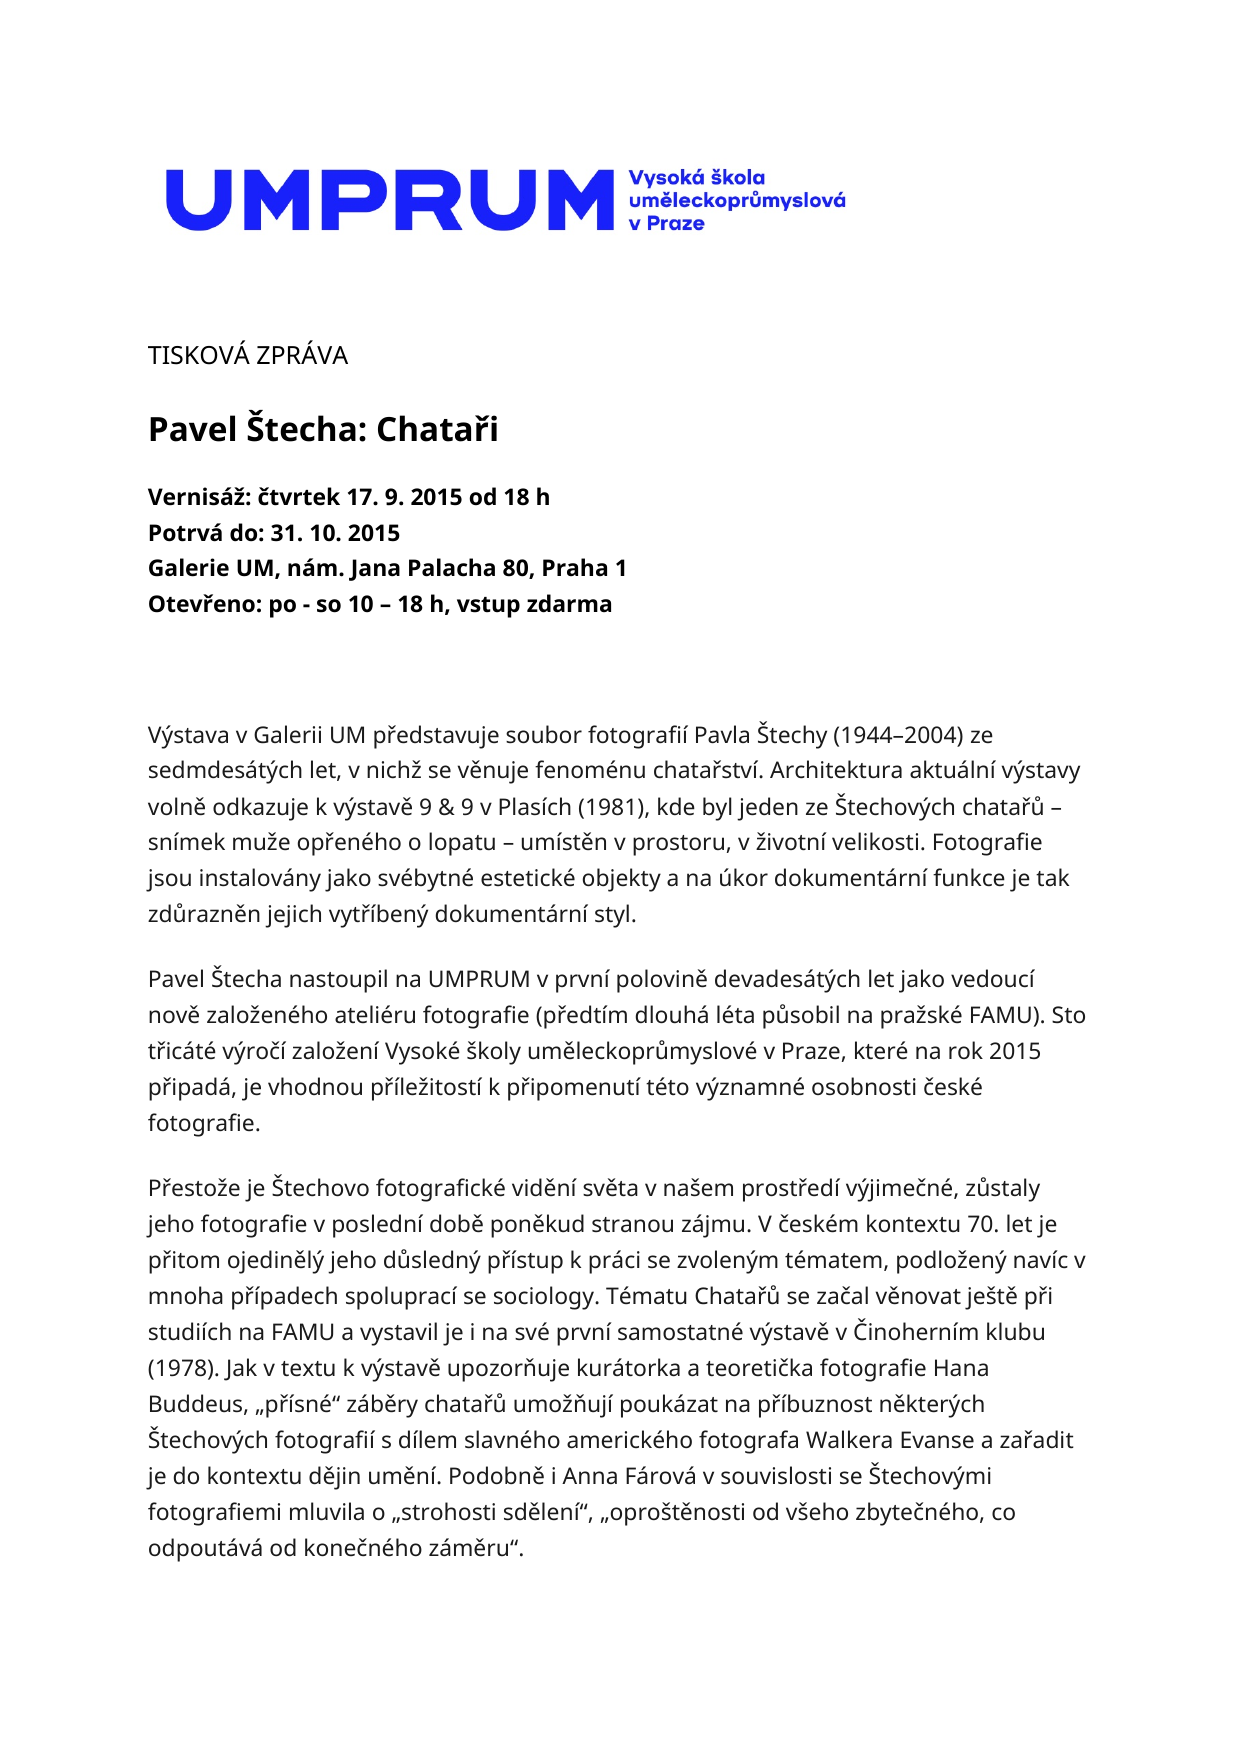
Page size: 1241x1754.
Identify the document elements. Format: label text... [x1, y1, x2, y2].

picture [147, 147, 864, 252]
text Přestože je Štechovo fotografické vidění světa v našem prostředí výjimečné, zůstaly jeho fotografie v poslední době poněkud stranou zájmu. V českém kontextu 70. let je přitom ojedinělý jeho důsledný přístup k práci se zvoleným tématem, podložený navíc v mnoha případech spoluprací se sociology. Tématu Chatařů se začal věnovat ještě při studiích na FAMU a vystavil je i na své první samostatné výstavě v Činoherním klubu (1978). Jak v textu k výstavě upozorňuje kurátorka a teoretička fotografie Hana Buddeus, „přísné“ záběry chatařů umožňují poukázat na příbuznost některých Štechových fotografií s dílem slavného amerického fotografa Walkera Evanse a zařadit je do kontextu dějin umění. Podobně i Anna Fárová v souvislosti se Štechovými fotografiemi mluvila o „strohosti sdělení“, „oproštěnosti od všeho zbytečného, co odpoutává od konečného záměru“. [148, 1172, 1093, 1563]
text Pavel Štecha: Chataři [148, 406, 1093, 451]
text Výstava v Galerii UM představuje soubor fotografií Pavla Štechy (1944–2004) ze sedmdesátých let, v nichž se věnuje fenoménu chatařství. Architektura aktuální výstavy volně odkazuje k výstavě 9 & 9 v Plasích (1981), kde byl jeden ze Štechových chatařů – snímek muže opřeného o lopatu – umístěn v prostoru, v životní velikosti. Fotografie jsou instalovány jako svébytné estetické objekty a na úkor dokumentární funkce je tak zdůrazněn jejich vytříbený dokumentární styl. [148, 718, 1093, 929]
text TISKOVÁ ZPRÁVA [148, 338, 1093, 372]
text Vernisáž: čtvrtek 17. 9. 2015 od 18 h Potrvá do: 31. 10. 2015 Galerie UM, nám. Jana Palacha 80, Praha 1 Otevřeno: po - so 10 – 18 h, vstup zdarma [148, 481, 1093, 619]
text Pavel Štecha nastoupil na UMPRUM v první polovině devadesátých let jako vedoucí nově založeného ateliéru fotografie (předtím dlouhá léta působil na pražské FAMU). Sto třicáté výročí založení Vysoké školy uměleckoprůmyslové v Praze, které na rok 2015 připadá, je vhodnou příležitostí k připomenutí této významné osobnosti české fotografie. [148, 963, 1093, 1138]
